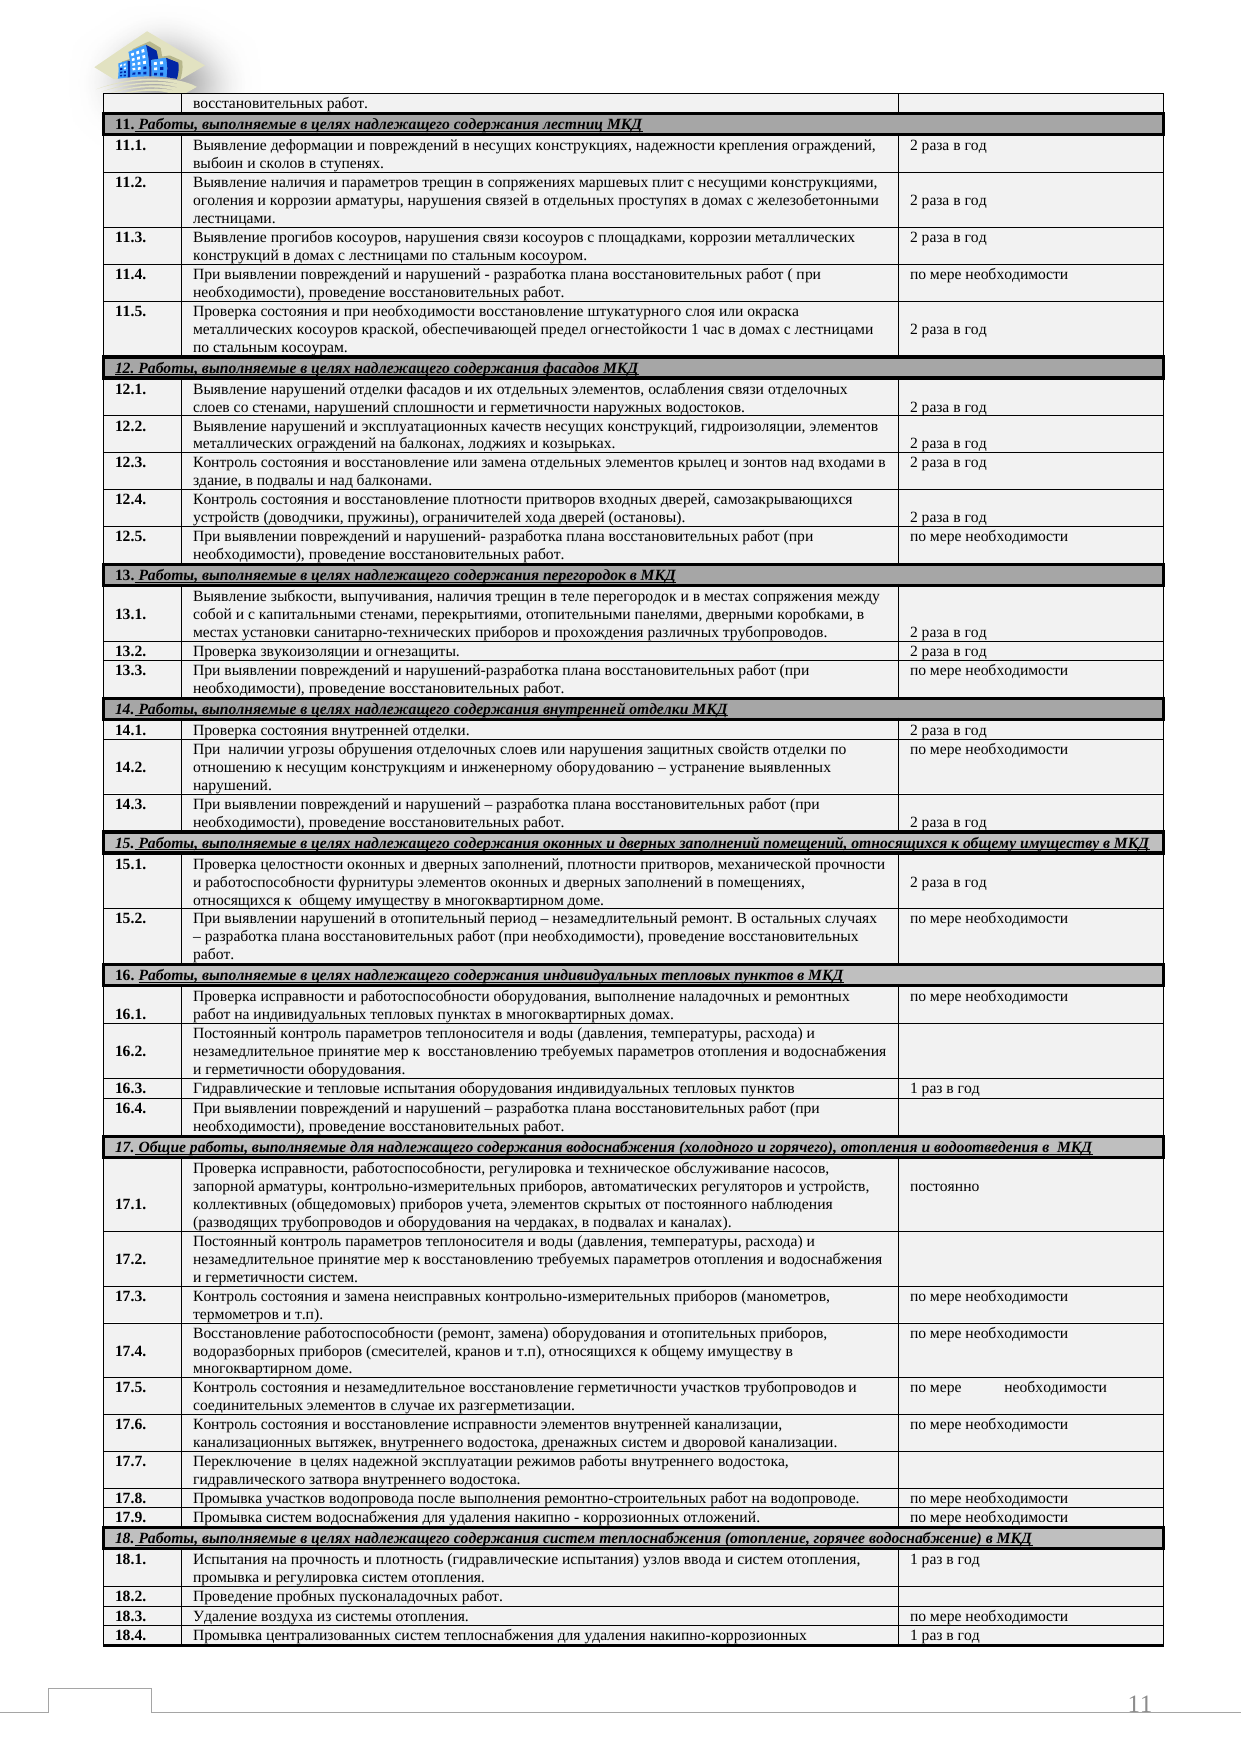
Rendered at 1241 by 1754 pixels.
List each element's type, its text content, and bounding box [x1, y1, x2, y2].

table_cell постоянно [899, 1159, 1163, 1231]
table_cell 16.3. [104, 1079, 181, 1098]
table_cell 17.6. [104, 1415, 181, 1451]
table_cell 16.2. [104, 1024, 181, 1078]
table_cell Проверка состояния внутренней отделки. [182, 721, 898, 739]
table_cell При выявлении повреждений и нарушений- разработка плана восстановительных работ (при необходимости), проведение восстановительных работ. [182, 527, 898, 563]
table_cell 11.4. [104, 265, 181, 301]
table_cell Проверка состояния и при необходимости восстановление штукатурного слоя или окраска металлических косоуров краской, обеспечивающей предел огнестойкости 1 час в домах с лестницами по стальным косоурам. [182, 302, 898, 355]
table_cell Переключение в целях надежной эксплуатации режимов работы внутреннего водостока, гидравлического затвора внутреннего водостока. [182, 1452, 898, 1488]
table_cell 2 раза в год [899, 173, 1163, 227]
table_cell 18.4. [104, 1626, 181, 1644]
table_cell Выявление зыбкости, выпучивания, наличия трещин в теле перегородок и в местах сопряжения между собой и с капитальными стенами, перекрытиями, отопительными панелями, дверными коробками, в местах установки санитарно-технических приборов и прохождения различных трубопроводов. [182, 587, 898, 641]
table_cell 11. Работы, выполняемые в целях надлежащего содержания лестниц МКД [105, 115, 1162, 133]
table_cell 2 раза в год [899, 642, 1163, 660]
table_cell 17.9. [104, 1508, 181, 1526]
table_cell 1 раз в год [899, 1626, 1163, 1644]
table_cell Испытания на прочность и плотность (гидравлические испытания) узлов ввода и систем отопления, промывка и регулировка систем отопления. [182, 1550, 898, 1586]
table_cell Выявление прогибов косоуров, нарушения связи косоуров с площадками, коррозии металлических конструкций в домах с лестницами по стальным косоуром. [182, 228, 898, 264]
table_cell по мере необходимости [899, 265, 1163, 301]
table_cell 2 раза в год [899, 855, 1163, 908]
table_cell Контроль состояния и восстановление исправности элементов внутренней канализации, канализационных вытяжек, внутреннего водостока, дренажных систем и дворовой канализации. [182, 1415, 898, 1451]
table_cell 1 раз в год [899, 1079, 1163, 1098]
table_cell по мере необходимости [899, 1378, 1163, 1414]
table_cell Выявление деформации и повреждений в несущих конструкциях, надежности крепления ограждений, выбоин и сколов в ступенях. [182, 136, 898, 172]
table_cell 15.2. [104, 909, 181, 963]
table_cell При выявлении нарушений в отопительный период – незамедлительный ремонт. В остальных случаях – разработка плана восстановительных работ (при необходимости), проведение восстановительных работ. [182, 909, 898, 963]
table_cell 17.5. [104, 1378, 181, 1414]
table_cell Контроль состояния и замена неисправных контрольно-измерительных приборов (манометров, термометров и т.п). [182, 1287, 898, 1322]
table_cell Проверка звукоизоляции и огнезащиты. [182, 642, 898, 660]
table_cell по мере необходимости [899, 661, 1163, 697]
table_cell по мере необходимости [899, 1489, 1163, 1507]
table_cell по мере необходимости [899, 1324, 1163, 1377]
table_cell Удаление воздуха из системы отопления. [182, 1607, 898, 1625]
table_cell Контроль состояния и незамедлительное восстановление герметичности участков трубопроводов и соединительных элементов в случае их разгерметизации. [182, 1378, 898, 1414]
table_cell по мере необходимости [899, 1415, 1163, 1451]
table_cell 18. Работы, выполняемые в целях надлежащего содержания систем теплоснабжения (отопление, горячее водоснабжение) в МКД [105, 1529, 1162, 1547]
table_cell 17.2. [104, 1232, 181, 1286]
table_cell по мере необходимости [899, 987, 1163, 1023]
table_cell [899, 1232, 1163, 1286]
table_cell по мере необходимости [899, 1287, 1163, 1322]
table_cell 12.3. [104, 453, 181, 489]
table_cell 17.4. [104, 1324, 181, 1377]
table_cell 14.1. [104, 721, 181, 739]
table_cell [899, 1099, 1163, 1135]
table_cell 17. Общие работы, выполняемые для надлежащего содержания водоснабжения (холодного и горячего), отопления и водоотведения в МКД [105, 1138, 1162, 1156]
table_cell 17.7. [104, 1452, 181, 1488]
table_cell по мере необходимости [899, 740, 1163, 793]
table_cell 2 раза в год [899, 721, 1163, 739]
table_cell При выявлении повреждений и нарушений – разработка плана восстановительных работ (при необходимости), проведение восстановительных работ. [182, 795, 898, 830]
table_cell 2 раза в год [899, 587, 1163, 641]
table_cell 2 раза в год [899, 302, 1163, 355]
table_cell 14.3. [104, 795, 181, 830]
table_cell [182, 1626, 898, 1644]
table_cell 2 раза в год [899, 490, 1163, 526]
table_cell 13.3. [104, 661, 181, 697]
table_cell 12. Работы, выполняемые в целях надлежащего содержания фасадов МКД [105, 359, 1162, 376]
table_cell 11.1. [104, 136, 181, 172]
table_cell 18.1. [104, 1550, 181, 1586]
table_cell При выявлении повреждений и нарушений – разработка плана восстановительных работ (при необходимости), проведение восстановительных работ. [182, 1099, 898, 1135]
table_cell Проверка исправности, работоспособности, регулировка и техническое обслуживание насосов, запорной арматуры, контрольно-измерительных приборов, автоматических регуляторов и устройств, коллективных (общедомовых) приборов учета, элементов скрытых от постоянного наблюдения (разводящих трубопроводов и оборудования на чердаках, в подвалах и каналах). [182, 1159, 898, 1231]
table_cell [899, 1024, 1163, 1078]
table_cell по мере необходимости [899, 909, 1163, 963]
table_cell 12.5. [104, 527, 181, 563]
table_cell 18.3. [104, 1607, 181, 1625]
table_cell 17.8. [104, 1489, 181, 1507]
table_cell 16. Работы, выполняемые в целях надлежащего содержания индивидуальных тепловых пунктов в МКД [105, 966, 1162, 984]
table_cell Проведение пробных пусконаладочных работ. [182, 1587, 898, 1606]
table_cell Контроль состояния и восстановление или замена отдельных элементов крылец и зонтов над входами в здание, в подвалы и над балконами. [182, 453, 898, 489]
table_cell Контроль состояния и восстановление плотности притворов входных дверей, самозакрывающихся устройств (доводчики, пружины), ограничителей хода дверей (остановы). [182, 490, 898, 526]
table_cell 11.3. [104, 228, 181, 264]
table_cell Выявление нарушений и эксплуатационных качеств несущих конструкций, гидроизоляции, элементов металлических ограждений на балконах, лоджиях и козырьках. [182, 416, 898, 452]
table_cell Восстановление работоспособности (ремонт, замена) оборудования и отопительных приборов, водоразборных приборов (смесителей, кранов и т.п), относящихся к общему имуществу в многоквартирном доме. [182, 1324, 898, 1377]
table_cell [899, 1452, 1163, 1488]
table_cell 2 раза в год [899, 795, 1163, 830]
table_cell Промывка систем водоснабжения для удаления накипно - коррозионных отложений. [182, 1508, 898, 1526]
table_cell Постоянный контроль параметров теплоносителя и воды (давления, температуры, расхода) и незамедлительное принятие мер к восстановлению требуемых параметров отопления и водоснабжения и герметичности систем. [182, 1232, 898, 1286]
table_cell 18.2. [104, 1587, 181, 1606]
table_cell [182, 94, 898, 112]
table_cell Проверка целостности оконных и дверных заполнений, плотности притворов, механической прочности и работоспособности фурнитуры элементов оконных и дверных заполнений в помещениях, относящихся к общему имуществу в многоквартирном доме. [182, 855, 898, 908]
table_cell Постоянный контроль параметров теплоносителя и воды (давления, температуры, расхода) и незамедлительное принятие мер к восстановлению требуемых параметров отопления и водоснабжения и герметичности оборудования. [182, 1024, 898, 1078]
table_cell Гидравлические и тепловые испытания оборудования индивидуальных тепловых пунктов [182, 1079, 898, 1098]
table_cell 11.5. [104, 302, 181, 355]
table_cell 1 раз в год [899, 1550, 1163, 1586]
table_cell 17.3. [104, 1287, 181, 1322]
table_cell 12.2. [104, 416, 181, 452]
table_cell 12.4. [104, 490, 181, 526]
table_cell 2 раза в год [899, 453, 1163, 489]
table_cell 16.4. [104, 1099, 181, 1135]
table_cell 11.2. [104, 173, 181, 227]
table_cell 17.1. [104, 1159, 181, 1231]
table_cell 2 раза в год [899, 136, 1163, 172]
table_cell При выявлении повреждений и нарушений - разработка плана восстановительных работ ( при необходимости), проведение восстановительных работ. [182, 265, 898, 301]
table_cell Промывка участков водопровода после выполнения ремонтно-строительных работ на водопроводе. [182, 1489, 898, 1507]
table_cell по мере необходимости [899, 1607, 1163, 1625]
table_cell Выявление нарушений отделки фасадов и их отдельных элементов, ослабления связи отделочных слоев со стенами, нарушений сплошности и герметичности наружных водостоков. [182, 380, 898, 415]
table_cell Выявление наличия и параметров трещин в сопряжениях маршевых плит с несущими конструкциями, оголения и коррозии арматуры, нарушения связей в отдельных проступях в домах с железобетонными лестницами. [182, 173, 898, 227]
table_cell 13.1. [104, 587, 181, 641]
table_cell При наличии угрозы обрушения отделочных слоев или нарушения защитных свойств отделки по отношению к несущим конструкциям и инженерному оборудованию – устранение выявленных нарушений. [182, 740, 898, 793]
table_cell по мере необходимости [899, 1508, 1163, 1526]
table_cell Проверка исправности и работоспособности оборудования, выполнение наладочных и ремонтных работ на индивидуальных тепловых пунктах в многоквартирных домах. [182, 987, 898, 1023]
table_cell 13.2. [104, 642, 181, 660]
table_cell 14. Работы, выполняемые в целях надлежащего содержания внутренней отделки МКД [105, 700, 1162, 718]
table_cell 14.2. [104, 740, 181, 793]
table_cell При выявлении повреждений и нарушений-разработка плана восстановительных работ (при необходимости), проведение восстановительных работ. [182, 661, 898, 697]
table_cell 2 раза в год [899, 380, 1163, 415]
table_cell по мере необходимости [899, 527, 1163, 563]
table_cell 2 раза в год [899, 416, 1163, 452]
table_cell 10.11. [104, 94, 181, 112]
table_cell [899, 94, 1163, 112]
table_cell 13. Работы, выполняемые в целях надлежащего содержания перегородок в МКД [105, 566, 1162, 584]
table_cell 15. Работы, выполняемые в целях надлежащего содержания оконных и дверных заполнений помещений, относящихся к общему имуществу в МКД [105, 834, 1162, 851]
table_cell [899, 1587, 1163, 1606]
table_cell 16.1. [104, 987, 181, 1023]
table_cell 12.1. [104, 380, 181, 415]
table_cell 2 раза в год [899, 228, 1163, 264]
table_cell 15.1. [104, 855, 181, 908]
